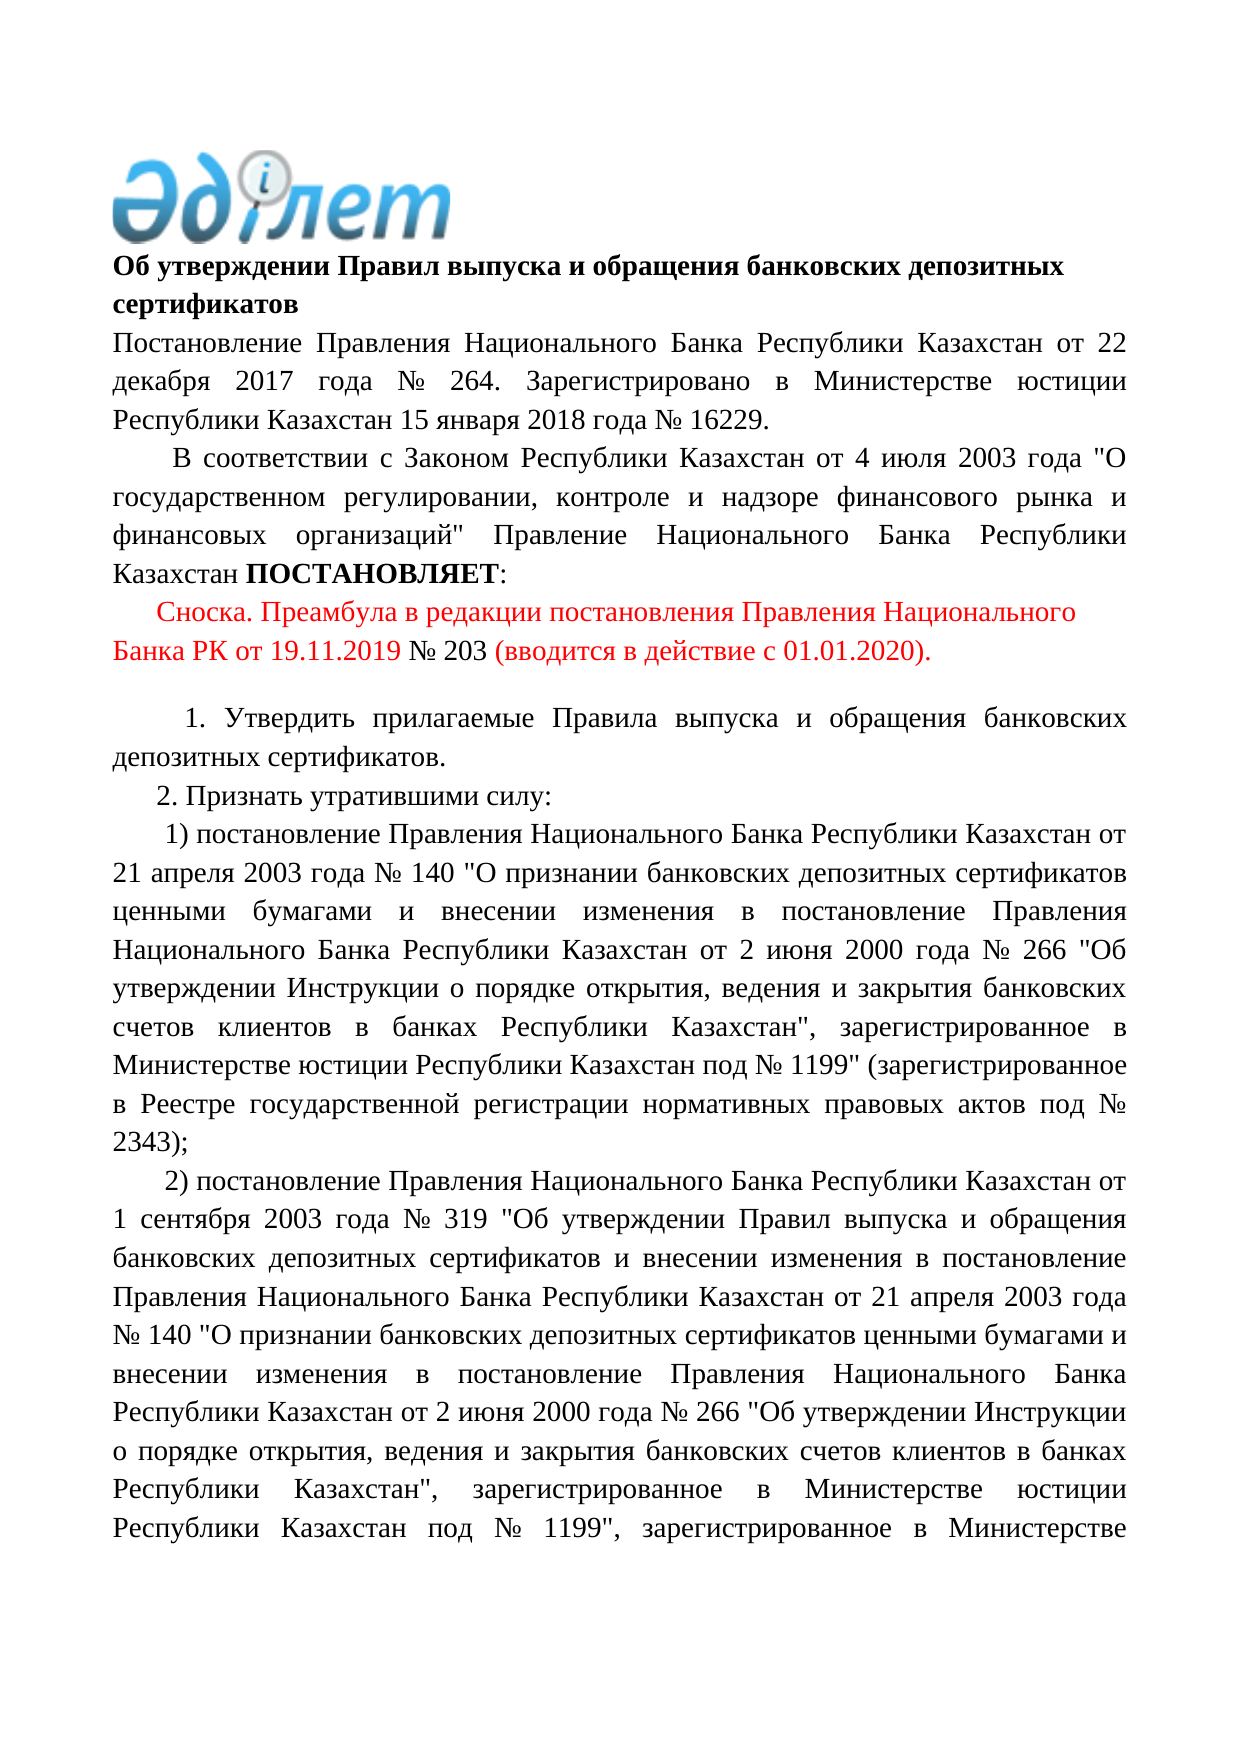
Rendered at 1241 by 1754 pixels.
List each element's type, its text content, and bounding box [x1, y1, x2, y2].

text 1) постановление Правления Национального Банка Республики Казахстан от 21 апреля 2003 года № 140 "О признании банковских депозитных сертификатов ценными бумагами и внесении изменения в постановление Правления Национального Банка Республики Казахстан от 2 июня 2000 года № 266 "Об утверждении Инструкции о порядке открытия, ведения и закрытия банковских счетов клиентов в банках Республики Казахстан", зарегистрированное в Министерстве юстиции Республики Казахстан под № 1199" (зарегистрированное в Реестре государственной регистрации нормативных правовых актов под № 2343); [112, 816, 1128, 1158]
picture [112, 150, 451, 244]
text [112, 1163, 1128, 1543]
text 2. Признать утратившими силу: [112, 778, 1128, 811]
text Сноска. Преамбула в редакции постановления Правления Национального Банка РК от 19.11.2019 № 203 (вводится в действие с 01.01.2020). [112, 594, 1128, 697]
text Об утверждении Правил выпуска и обращения банковских депозитных сертификатов [112, 248, 1128, 320]
text 1. Утвердить прилагаемые Правила выпуска и обращения банковских депозитных сертификатов. [112, 701, 1128, 773]
text В соответствии с Законом Республики Казахстан от 4 июля 2003 года "О государственном регулировании, контроле и надзоре финансового рынка и финансовых организаций" Правление Национального Банка Республики Казахстан ПОСТАНОВЛЯЕТ: [112, 440, 1128, 589]
text Постановление Правления Национального Банка Республики Казахстан от 22 декабря 2017 года № 264. Зарегистрировано в Министерстве юстиции Республики Казахстан 15 января 2018 года № 16229. [112, 325, 1128, 435]
